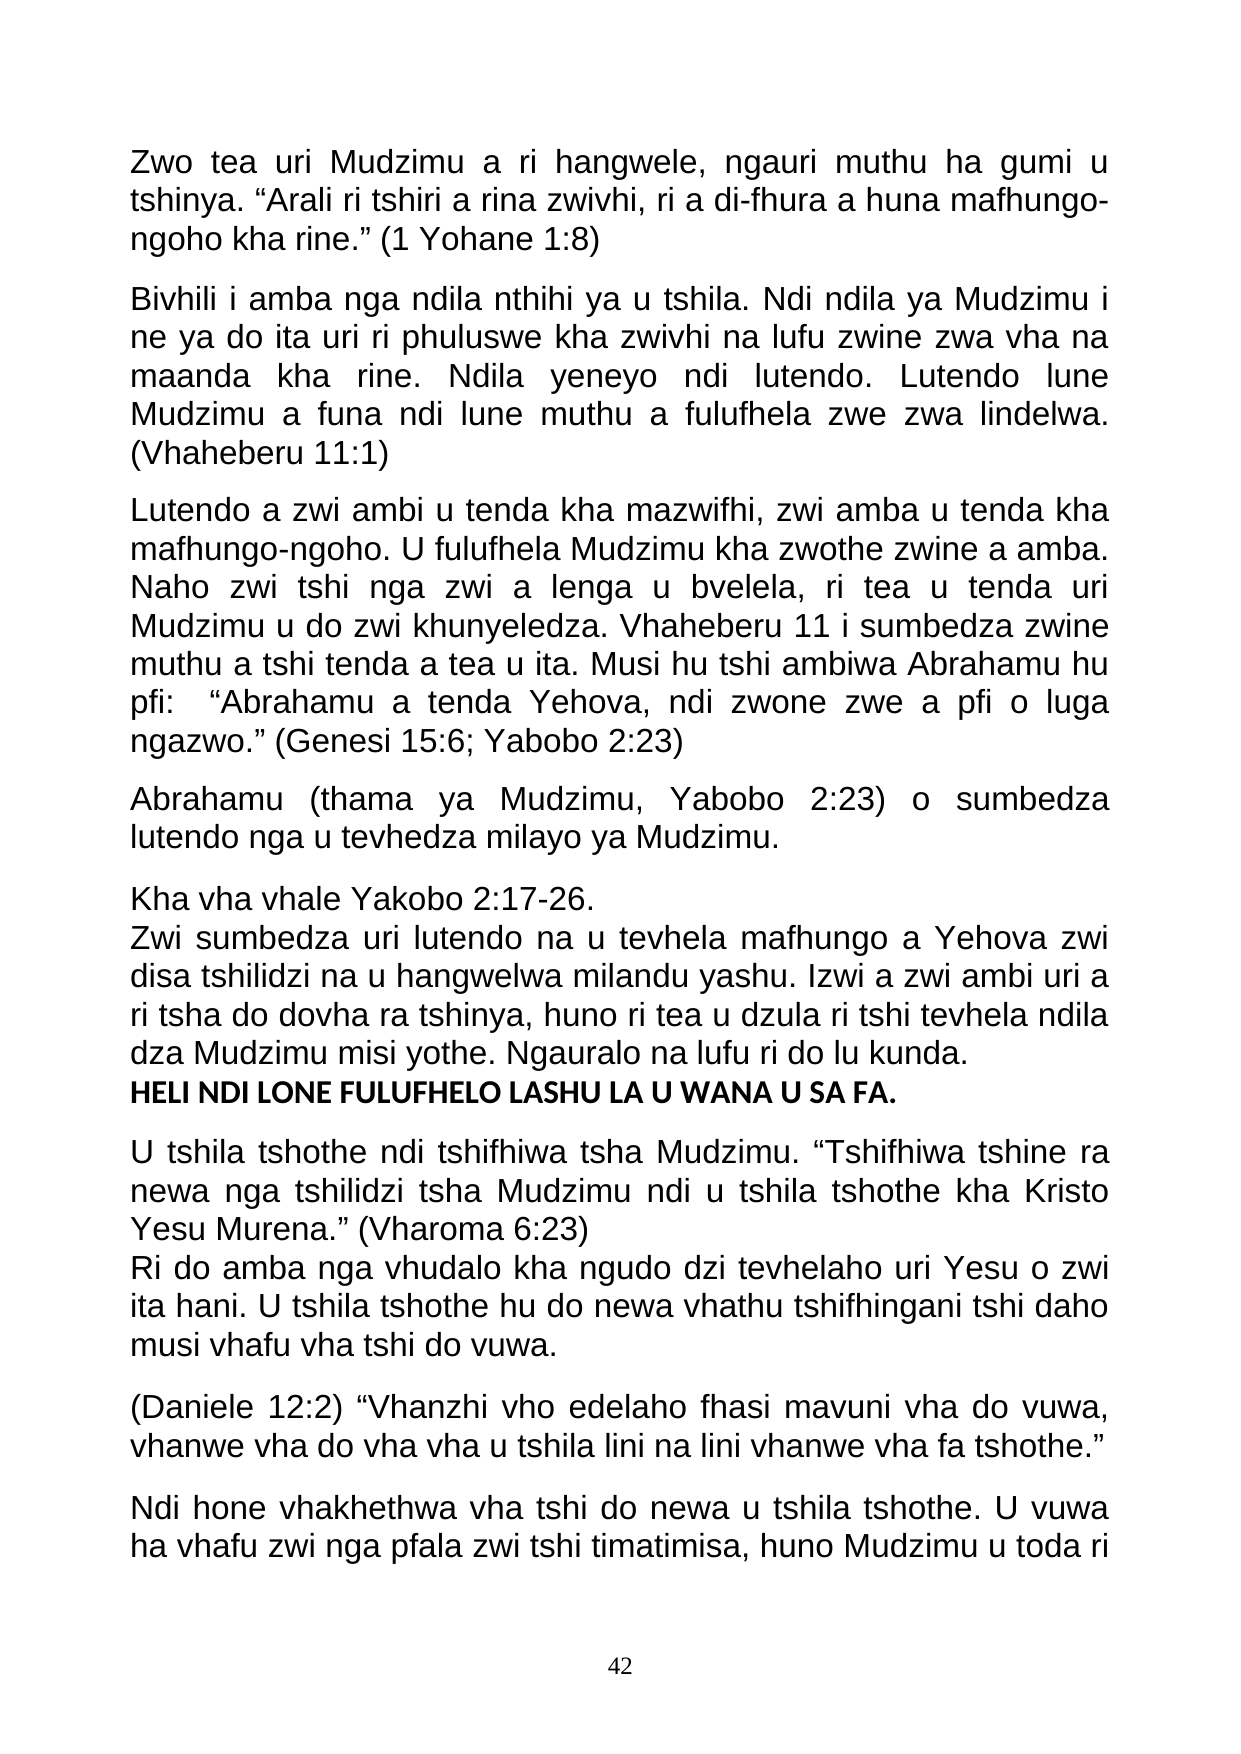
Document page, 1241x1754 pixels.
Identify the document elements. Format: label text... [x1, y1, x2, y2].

text HELI NDI LONE FULUFHELO LASHU LA U WANA U SA FA. [130, 1072, 1110, 1112]
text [130, 1488, 1110, 1565]
text Abrahamu (thama ya Mudzimu, Yabobo 2:23) o sumbedza lutendo nga u tevhedza milayo ya Mudzimu. [130, 778, 1110, 855]
text Ri do amba nga vhudalo kha ngudo dzi tevhelaho uri Yesu o zwi ita hani. U tshila tshothe hu do newa vhathu tshifhingani tshi daho musi vhafu vha tshi do vuwa. [130, 1248, 1110, 1363]
text Kha vha vhale Yakobo 2:17-26. [130, 879, 1110, 918]
text U tshila tshothe ndi tshifhiwa tsha Mudzimu. “Tshifhiwa tshine ra newa nga tshilidzi tsha Mudzimu ndi u tshila tshothe kha Kristo Yesu Murena.” (Vharoma 6:23) [130, 1133, 1110, 1248]
text Zwi sumbedza uri lutendo na u tevhela mafhungo a Yehova zwi disa tshilidzi na u hangwelwa milandu yashu. Izwi a zwi ambi uri a ri tsha do dovha ra tshinya, huno ri tea u dzula ri tshi tevhela ndila dza Mudzimu misi yothe. Ngauralo na lufu ri do lu kunda. [130, 918, 1110, 1072]
text Lutendo a zwi ambi u tenda kha mazwifhi, zwi amba u tenda kha mafhungo-ngoho. U fulufhela Mudzimu kha zwothe zwine a amba. Naho zwi tshi nga zwi a lenga u bvelela, ri tea u tenda uri Mudzimu u do zwi khunyeledza. Vhaheberu 11 i sumbedza zwine muthu a tshi tenda a tea u ita. Musi hu tshi ambiwa Abrahamu hu pfi: “Abrahamu a tenda Yehova, ndi zwone zwe a pfi o luga ngazwo.” (Genesi 15:6; Yabobo 2:23) [130, 490, 1110, 759]
text Bivhili i amba nga ndila nthihi ya u tshila. Ndi ndila ya Mudzimu i ne ya do ita uri ri phuluswe kha zwivhi na lufu zwine zwa vha na maanda kha rine. Ndila yeneyo ndi lutendo. Lutendo lune Mudzimu a funa ndi lune muthu a fulufhela zwe zwa lindelwa. (Vhaheberu 11:1) [130, 279, 1110, 471]
text (Daniele 12:2) “Vhanzhi vho edelaho fhasi mavuni vha do vuwa, vhanwe vha do vha vha u tshila lini na lini vhanwe vha fa tshothe.” [130, 1387, 1110, 1464]
text Zwo tea uri Mudzimu a ri hangwele, ngauri muthu ha gumi u tshinya. “Arali ri tshiri a rina zwivhi, ri a di-fhura a huna mafhungo-ngoho kha rine.” (1 Yohane 1:8) [130, 142, 1110, 257]
